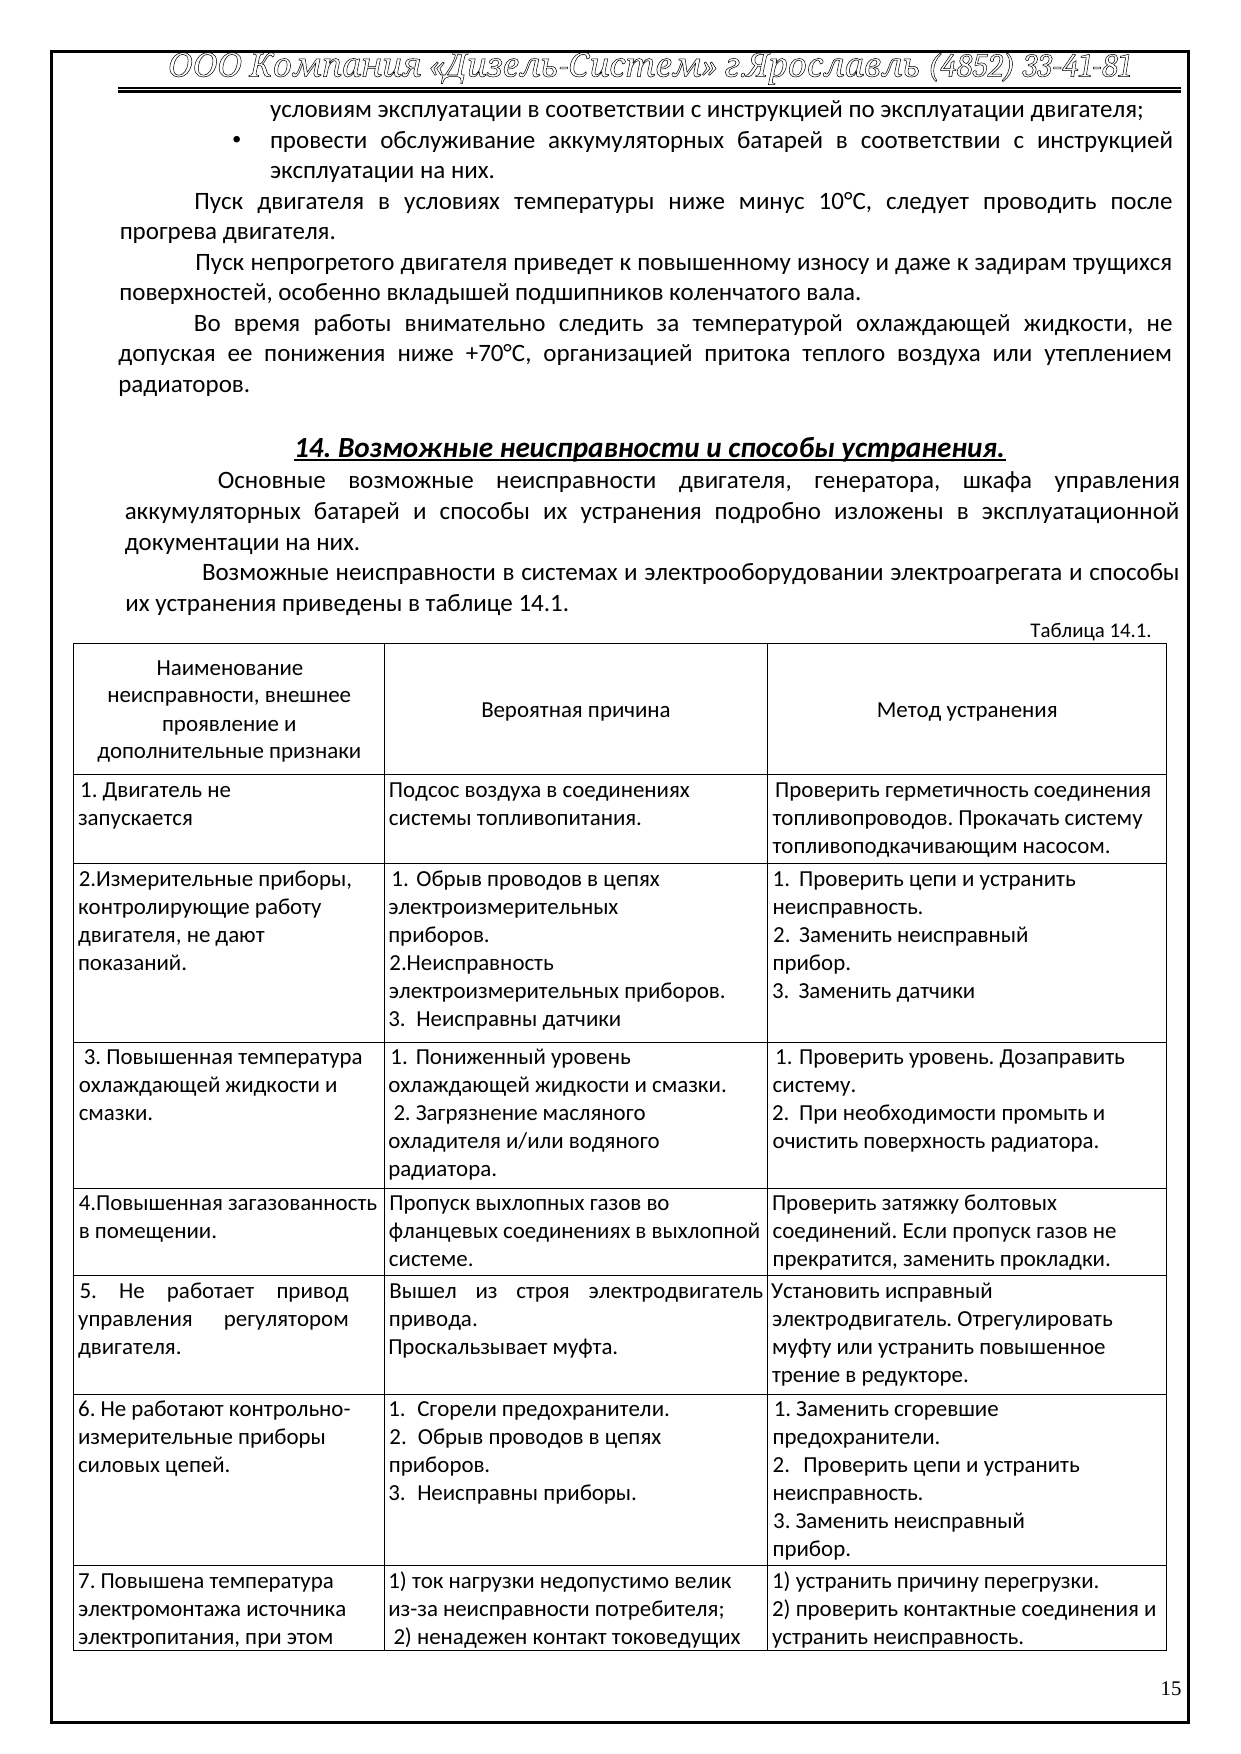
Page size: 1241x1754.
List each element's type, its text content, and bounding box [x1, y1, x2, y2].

table_cell 1. Сгорели предохранители. 2. Обрыв проводов в цепях приборов. 3. Неисправны приборы. [385, 1395, 767, 1565]
text 14. Возможные неисправности и способы устранения. [118, 429, 1181, 465]
text Возможные неисправности в системах и электрооборудовании электроагрегата и способы их устранения приведены в таблице 14.1. [125, 556, 1181, 617]
table_cell Проверить затяжку болтовых соединений. Если пропуск газов не прекратится, заменить прокладки. [768, 1189, 1166, 1275]
text Таблица 14.1. [943, 617, 1178, 643]
table_cell 3. Повышенная температура охлаждающей жидкости и смазки. [74, 1043, 384, 1188]
table_cell 1. Проверить уровень. Дозаправить систему. 2. При необходимости промыть и очистить поверхность радиатора. [768, 1043, 1166, 1188]
table_cell 2.Измерительные приборы, контролирующие работу двигателя, не дают показаний. [74, 864, 384, 1041]
table_cell Установить исправный электродвигатель. Отрегулировать муфту или устранить повышенное трение в редукторе. [768, 1276, 1166, 1394]
text Основные возможные неисправности двигателя, генератора, шкафа управления аккумуляторных батарей и способы их устранения подробно изложены в эксплуатационной документации на них. [124, 465, 1181, 556]
table_cell Вышел из строя электродвигатель привода. Проскальзывает муфта. [385, 1276, 767, 1394]
table_cell 1. Пониженный уровень охлаждающей жидкости и смазки. 2. Загрязнение масляного охладителя и/или водяного радиатора. [385, 1043, 767, 1188]
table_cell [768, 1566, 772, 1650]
table_cell 1. Двигатель не запускается [74, 775, 384, 863]
text Пуск непрогретого двигателя приведет к повышенному износу и даже к задирам трущихся поверхностей, особенно вкладышей подшипников коленчатого вала. [119, 246, 1174, 307]
table_cell 1. Проверить цепи и устранить неисправность. 2. Заменить неисправный прибор. 3. Заменить датчики [768, 864, 1166, 1041]
table_cell Пропуск выхлопных газов во фланцевых соединениях в выхлопной системе. [385, 1189, 767, 1275]
table_header Наименование неисправности, внешнее проявление и дополнительные признаки [74, 644, 384, 774]
table_header Метод устранения [768, 644, 1166, 774]
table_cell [385, 1566, 767, 1650]
table_cell Проверить герметичность соединения топливопроводов. Прокачать систему топливоподкачивающим насосом. [768, 775, 1166, 863]
list провести обслуживание аккумуляторных батарей в соответствии с инструкцией эксплуатации на них. [232, 124, 1174, 185]
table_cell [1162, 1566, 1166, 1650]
table_cell 4.Повышенная загазованность в помещении. [74, 1189, 384, 1275]
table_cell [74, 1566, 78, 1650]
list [232, 93, 1175, 124]
table_cell 1. Обрыв проводов в цепях электроизмерительных приборов. 2.Неисправность электроизмерительных приборов. 3. Неисправны датчики [385, 864, 767, 1041]
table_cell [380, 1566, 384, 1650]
table_cell 1. Заменить сгоревшие предохранители. 2. Проверить цепи и устранить неисправность. 3. Заменить неисправный прибор. [768, 1395, 1166, 1565]
table_cell 6. Не работают контрольно-измерительные приборы силовых цепей. [74, 1395, 384, 1565]
table_cell 5. Не работает привод управления регулятором двигателя. [74, 1276, 384, 1394]
text Пуск двигателя в условиях температуры ниже минус 10°С, следует проводить после прогрева двигателя. [119, 185, 1174, 246]
table_header Вероятная причина [385, 644, 767, 774]
table_cell Подсос воздуха в соединениях системы топливопитания. [385, 775, 767, 863]
text Во время работы внимательно следить за температурой охлаждающей жидкости, не допуская ее понижения ниже +70°С, организацией притока теплого воздуха или утеплением радиаторов. [118, 307, 1174, 398]
